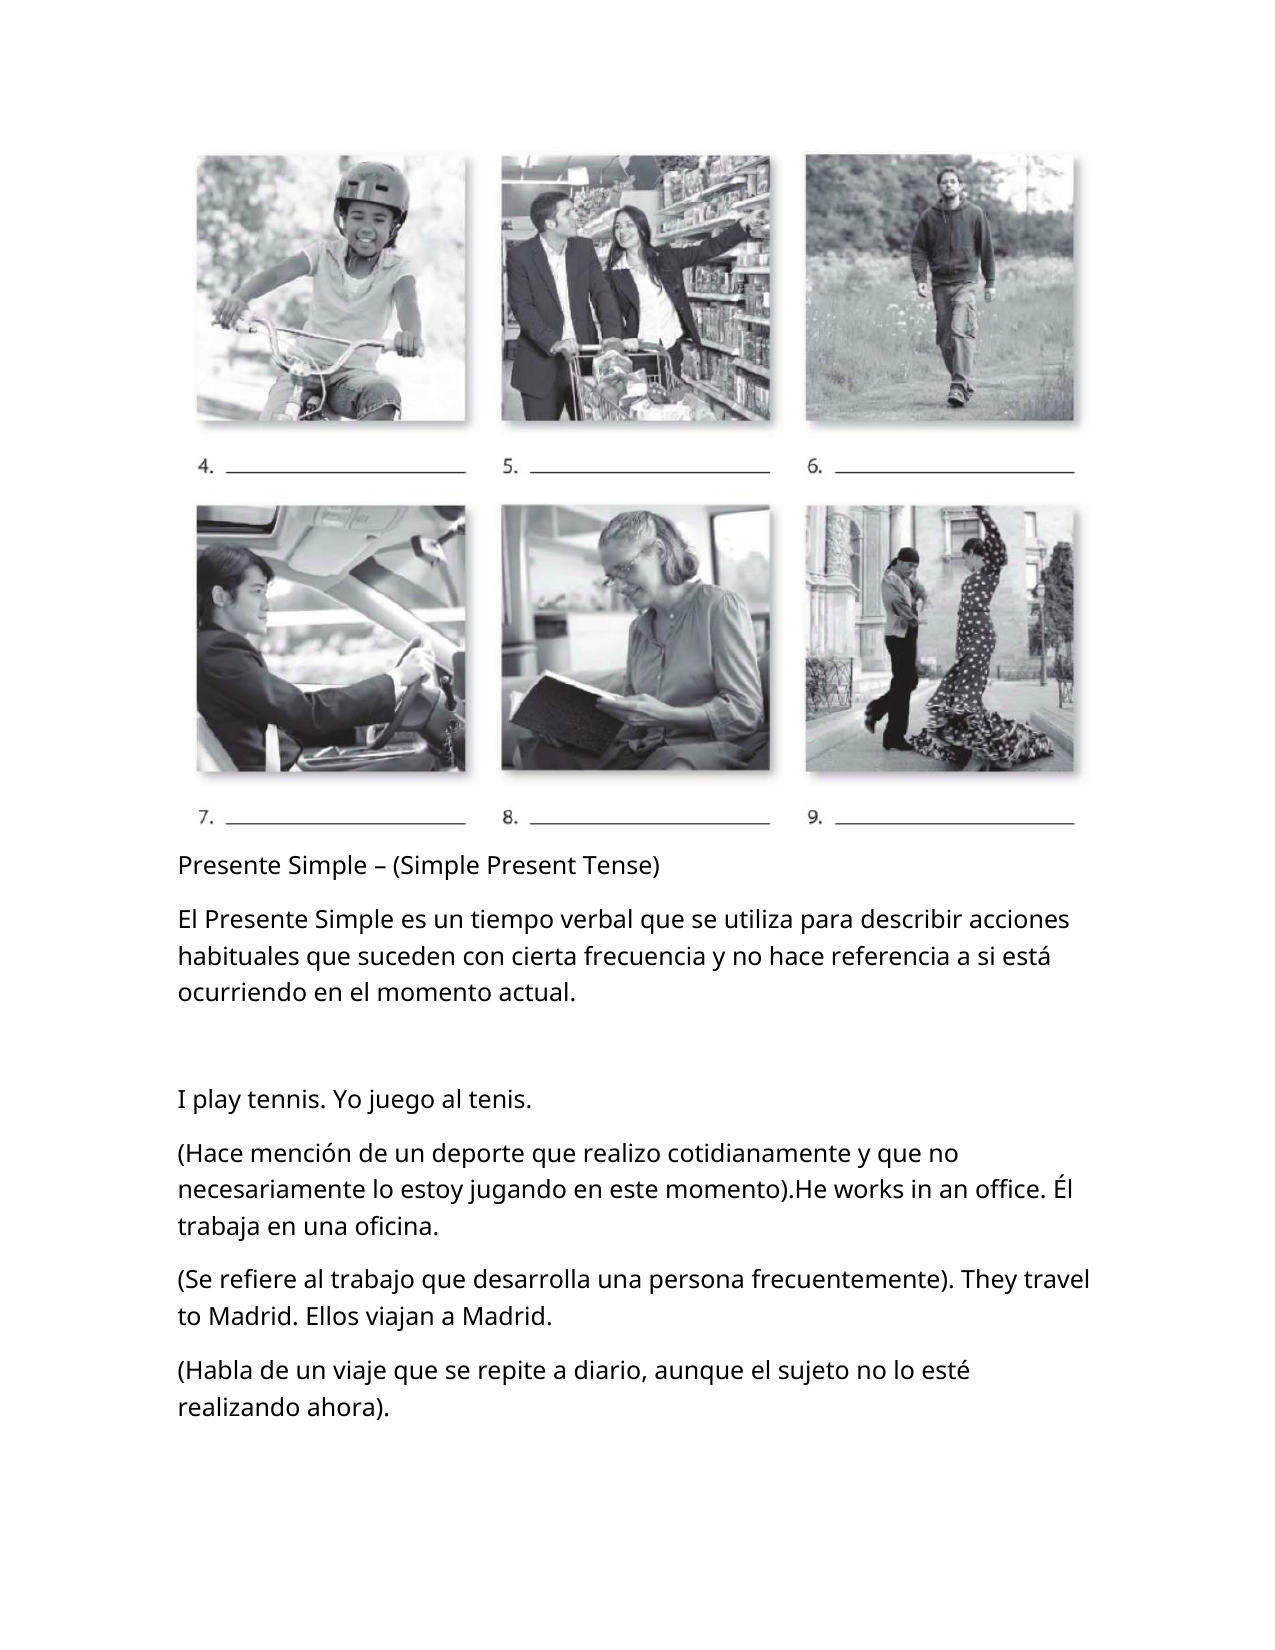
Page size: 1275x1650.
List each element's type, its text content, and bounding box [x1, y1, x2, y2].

text El Presente Simple es un tiempo verbal que se utiliza para describir acciones habituales que suceden con cierta frecuencia y no hace referencia a si está ocurriendo en el momento actual. [177, 901, 1098, 1009]
text (Habla de un viaje que se repite a diario, aunque el sujeto no lo esté realizando ahora). [177, 1352, 1098, 1423]
text (Hace mención de un deporte que realizo cotidianamente y que no necesariamente lo estoy jugando en este momento).He works in an office. Él trabaja en una oficina. [177, 1135, 1098, 1243]
text Presente Simple – (Simple Present Tense) [177, 848, 1098, 882]
text (Se refiere al trabajo que desarrolla una persona frecuentemente). They travel to Madrid. Ellos viajan a Madrid. [177, 1262, 1098, 1333]
text I play tennis. Yo juego al tenis. [177, 1082, 1098, 1116]
